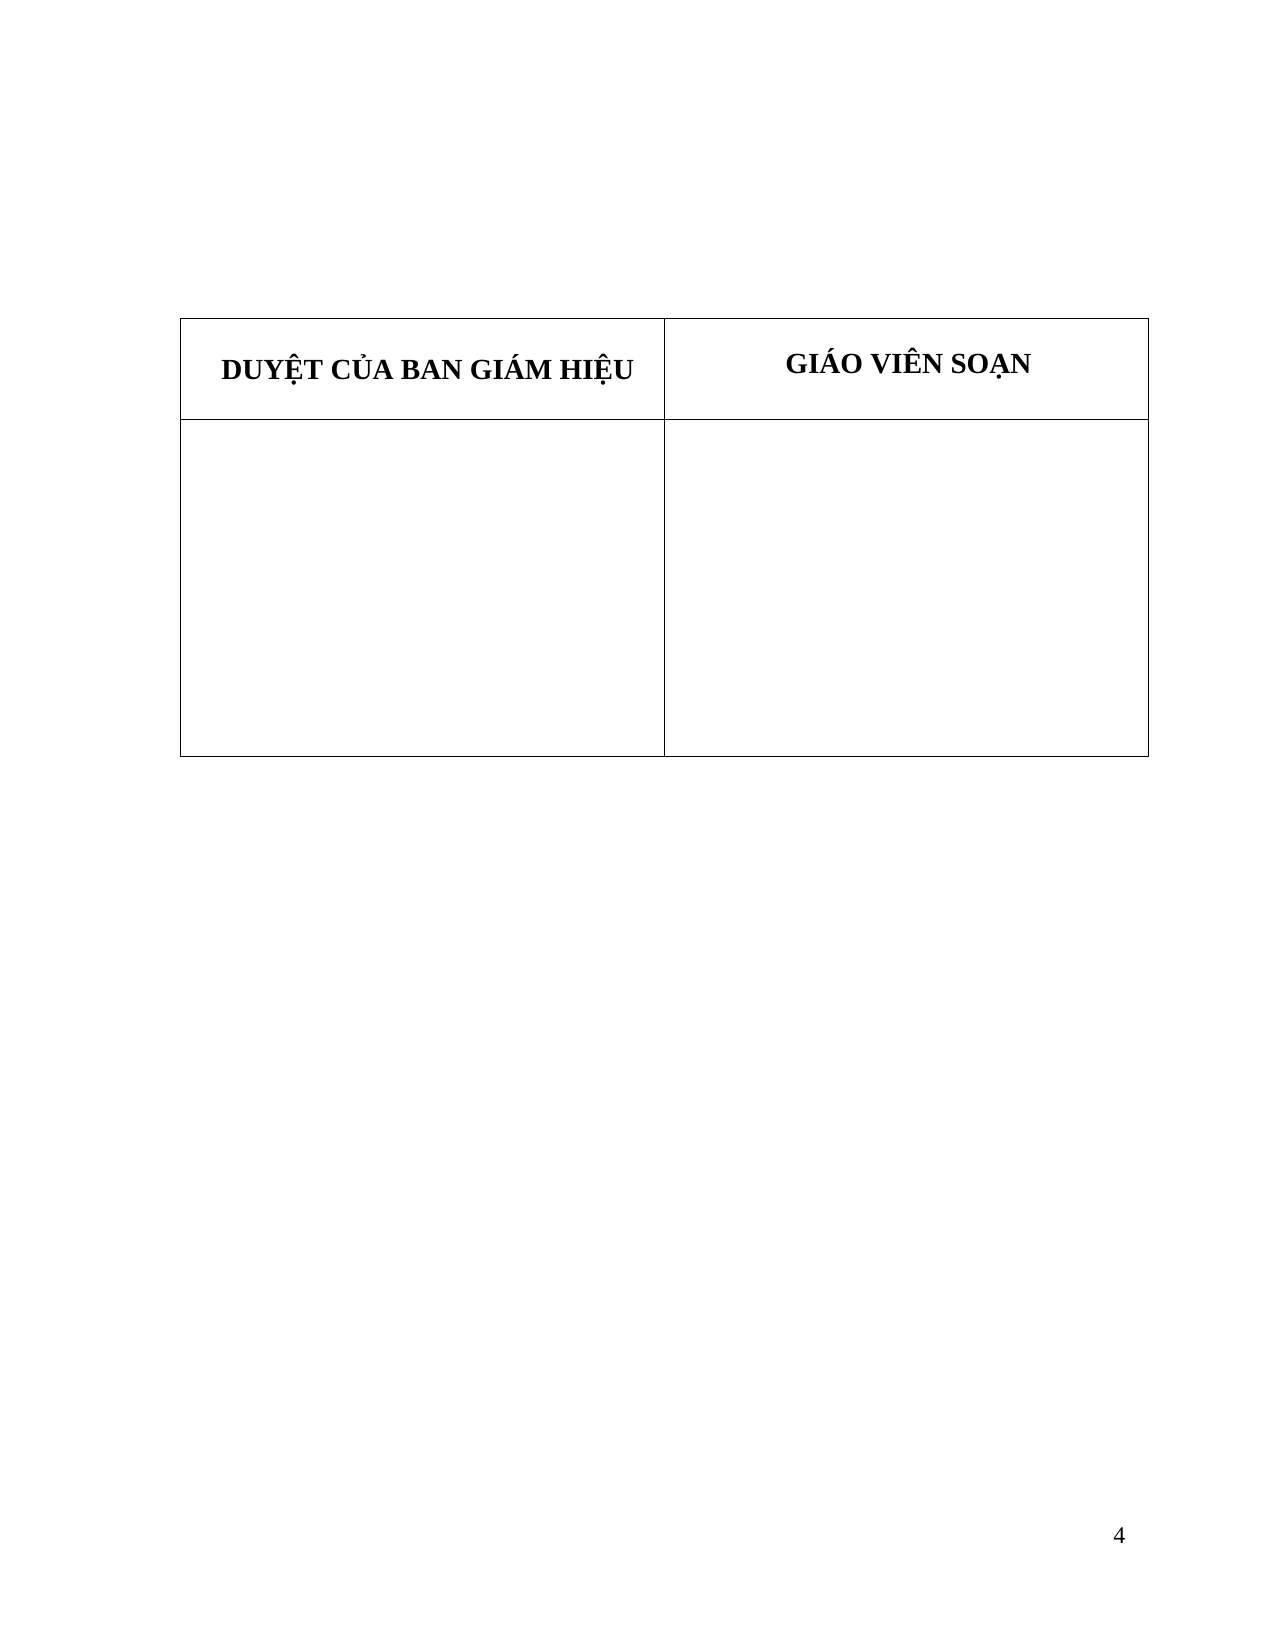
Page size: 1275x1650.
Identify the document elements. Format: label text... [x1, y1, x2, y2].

table_header GIÁO VIÊN SOẠN [665, 319, 1148, 419]
table_header DUYỆT CỦA BAN GIÁM HIỆU [181, 319, 664, 419]
table_cell [181, 420, 664, 756]
table_cell [665, 420, 1148, 756]
